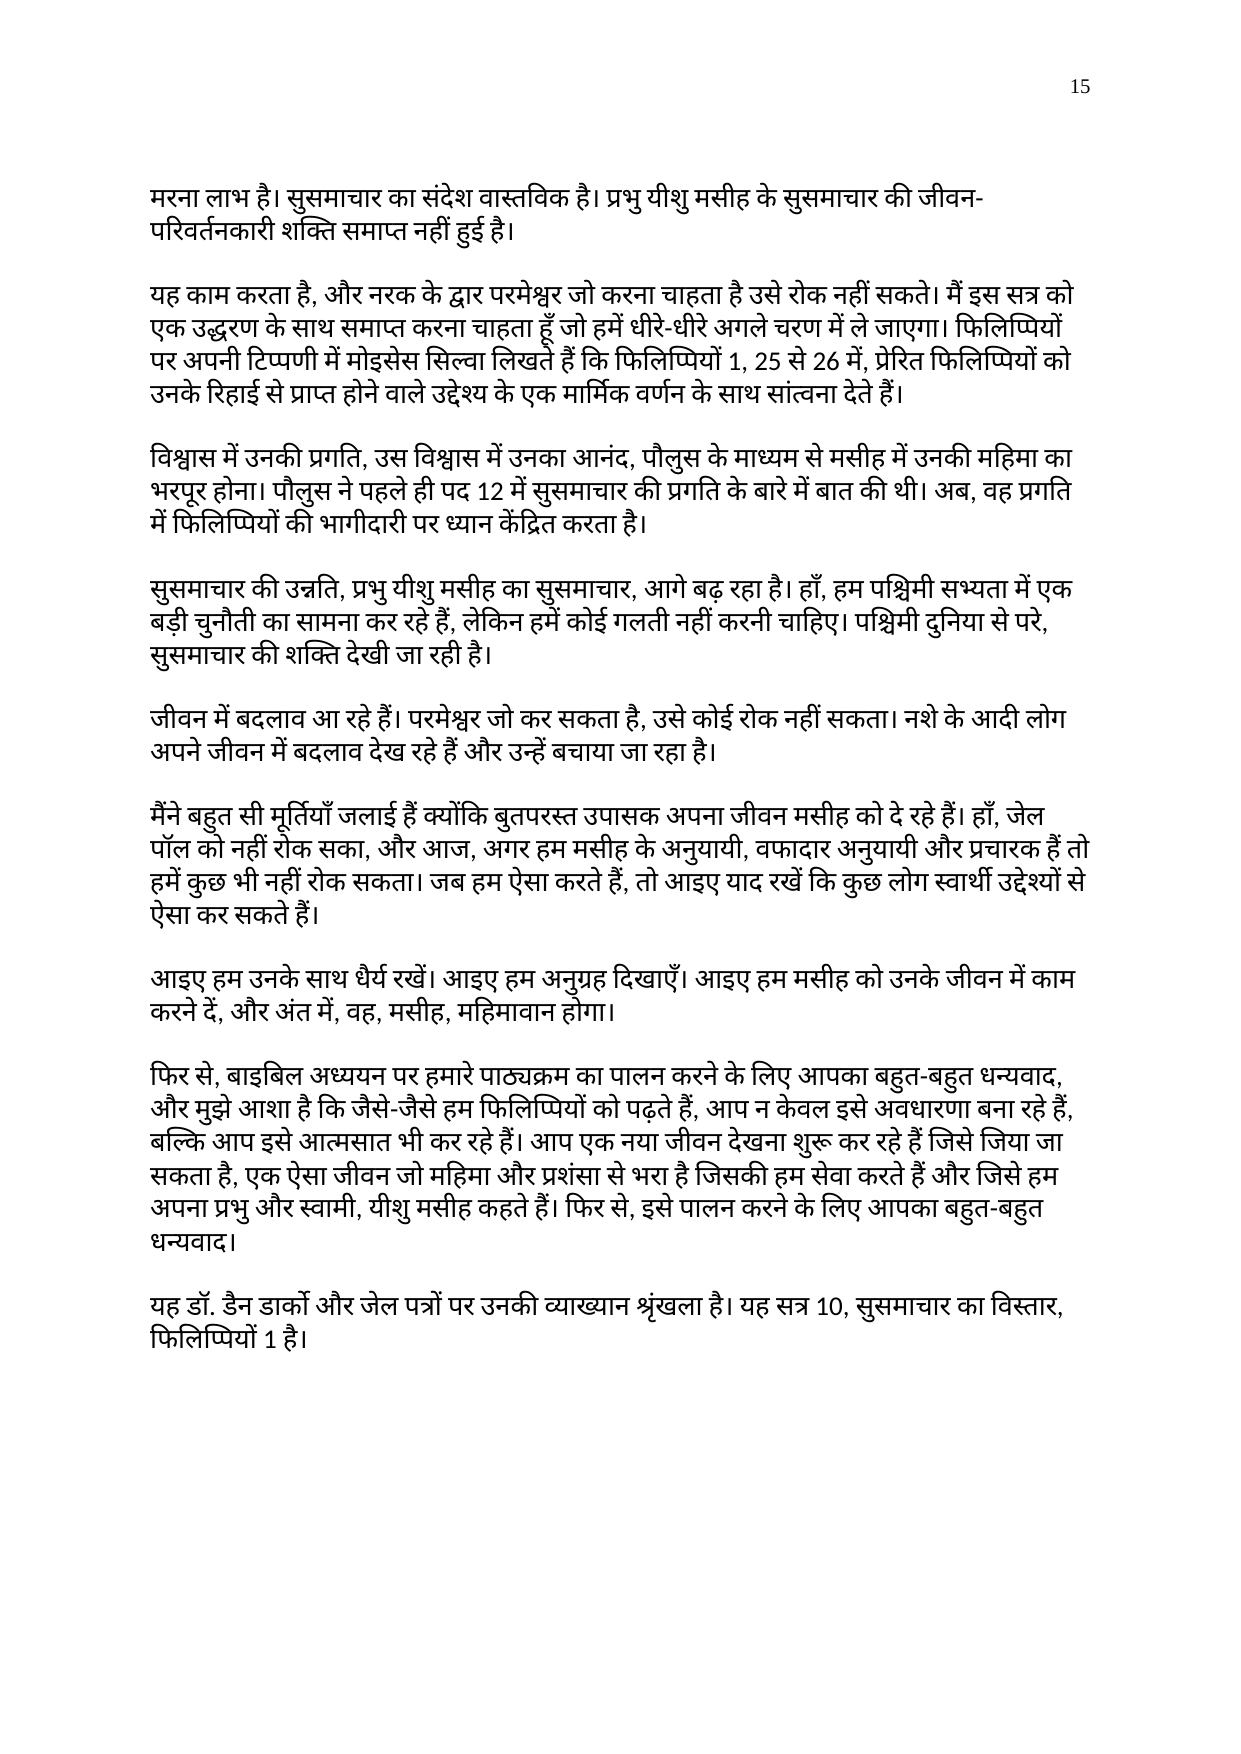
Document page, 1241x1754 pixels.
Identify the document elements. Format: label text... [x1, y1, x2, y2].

text मरना लाभ है। सुसमाचार का संदेश वास्तविक है। प्रभु यीशु मसीह के सुसमाचार की जीवन-परिवर्तनकारी शक्ति समाप्त नहीं हुई है। [150, 181, 1090, 247]
text विश्वास में उनकी प्रगति, उस विश्वास में उनका आनंद, पौलुस के माध्यम से मसीह में उनकी महिमा का भरपूर होना। पौलुस ने पहले ही पद 12 में सुसमाचार की प्रगति के बारे में बात की थी। अब, वह प्रगति में फिलिप्पियों की भागीदारी पर ध्यान केंद्रित करता है। [150, 442, 1090, 541]
text आइए हम उनके साथ धैर्य रखें। आइए हम अनुग्रह दिखाएँ। आइए हम मसीह को उनके जीवन में काम करने दें, और अंत में, वह, मसीह, महिमावान होगा। [150, 962, 1090, 1028]
text मैंने बहुत सी मूर्तियाँ जलाई हैं क्योंकि बुतपरस्त उपासक अपना जीवन मसीह को दे रहे हैं। हाँ, जेल पॉल को नहीं रोक सका, और आज, अगर हम मसीह के अनुयायी, वफादार अनुयायी और प्रचारक हैं तो हमें कुछ भी नहीं रोक सकता। जब हम ऐसा करते हैं, तो आइए याद रखें कि कुछ लोग स्वार्थी उद्देश्यों से ऐसा कर सकते हैं। [150, 799, 1090, 931]
text यह काम करता है, और नरक के द्वार परमेश्वर जो करना चाहता है उसे रोक नहीं सकते। मैं इस सत्र को एक उद्धरण के साथ समाप्त करना चाहता हूँ जो हमें धीरे-धीरे अगले चरण में ले जाएगा। फिलिप्पियों पर अपनी टिप्पणी में मोइसेस सिल्वा लिखते हैं कि फिलिप्पियों 1, 25 से 26 में, प्रेरित फिलिप्पियों को उनके रिहाई से प्राप्त होने वाले उद्देश्य के एक मार्मिक वर्णन के साथ सांत्वना देते हैं। [150, 278, 1090, 410]
text यह डॉ. डैन डार्को और जेल पत्रों पर उनकी व्याख्यान श्रृंखला है। यह सत्र 10, सुसमाचार का विस्तार, फिलिप्पियों 1 है। [150, 1289, 1090, 1355]
text जीवन में बदलाव आ रहे हैं। परमेश्वर जो कर सकता है, उसे कोई रोक नहीं सकता। नशे के आदी लोग अपने जीवन में बदलाव देख रहे हैं और उन्हें बचाया जा रहा है। [150, 702, 1090, 768]
text फिर से, बाइबिल अध्ययन पर हमारे पाठ्यक्रम का पालन करने के लिए आपका बहुत-बहुत धन्यवाद, और मुझे आशा है कि जैसे-जैसे हम फिलिप्पियों को पढ़ते हैं, आप न केवल इसे अवधारणा बना रहे हैं, बल्कि आप इसे आत्मसात भी कर रहे हैं। आप एक नया जीवन देखना शुरू कर रहे हैं जिसे जिया जा सकता है, एक ऐसा जीवन जो महिमा और प्रशंसा से भरा है जिसकी हम सेवा करते हैं और जिसे हम अपना प्रभु और स्वामी, यीशु मसीह कहते हैं। फिर से, इसे पालन करने के लिए आपका बहुत-बहुत धन्यवाद। [150, 1059, 1090, 1258]
text सुसमाचार की उन्नति, प्रभु यीशु मसीह का सुसमाचार, आगे बढ़ रहा है। हाँ, हम पश्चिमी सभ्यता में एक बड़ी चुनौती का सामना कर रहे हैं, लेकिन हमें कोई गलती नहीं करनी चाहिए। पश्चिमी दुनिया से परे, सुसमाचार की शक्ति देखी जा रही है। [150, 572, 1090, 671]
